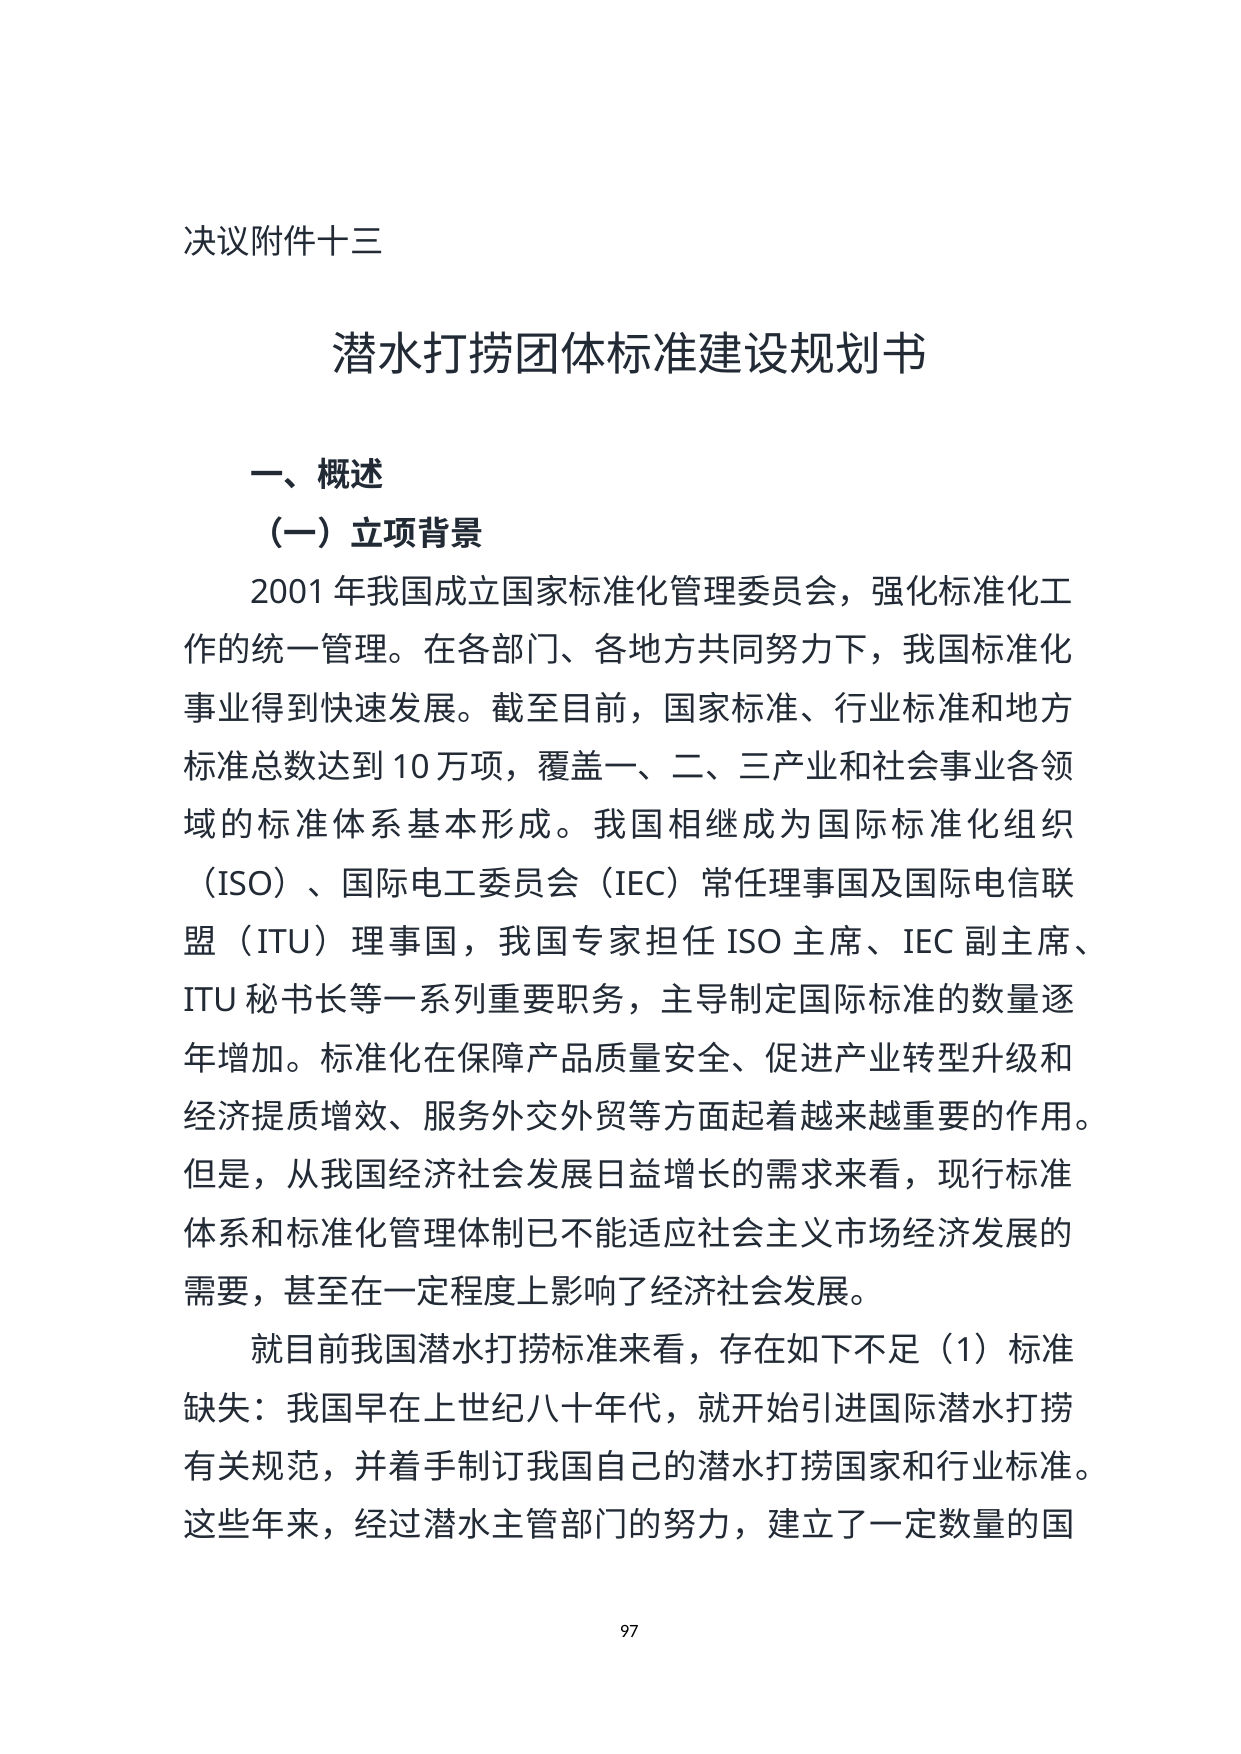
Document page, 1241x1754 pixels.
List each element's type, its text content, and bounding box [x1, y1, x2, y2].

text 决议附件十三 [183, 207, 1075, 265]
text 潜水打捞团体标准建设规划书 [183, 323, 1075, 382]
text 2001年我国成立国家标准化管理委员会，强化标准化工作的统一管理。在各部门、各地方共同努力下，我国标准化事业得到快速发展。截至目前，国家标准、行业标准和地方标准总数达到10万项，覆盖一、二、三产业和社会事业各领域的标准体系基本形成。我国相继成为国际标准化组织（ISO）、国际电工委员会（IEC）常任理事国及国际电信联盟（ITU）理事国，我国专家担任ISO主席、IEC副主席、ITU秘书长等一系列重要职务，主导制定国际标准的数量逐年增加。标准化在保障产品质量安全、促进产业转型升级和经济提质增效、服务外交外贸等方面起着越来越重要的作用。但是，从我国经济社会发展日益增长的需求来看，现行标准体系和标准化管理体制已不能适应社会主义市场经济发展的需要，甚至在一定程度上影响了经济社会发展。 [183, 557, 1075, 1315]
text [183, 1315, 1075, 1548]
text （一）立项背景 [183, 498, 1075, 557]
title 一、概述 [183, 440, 1075, 498]
